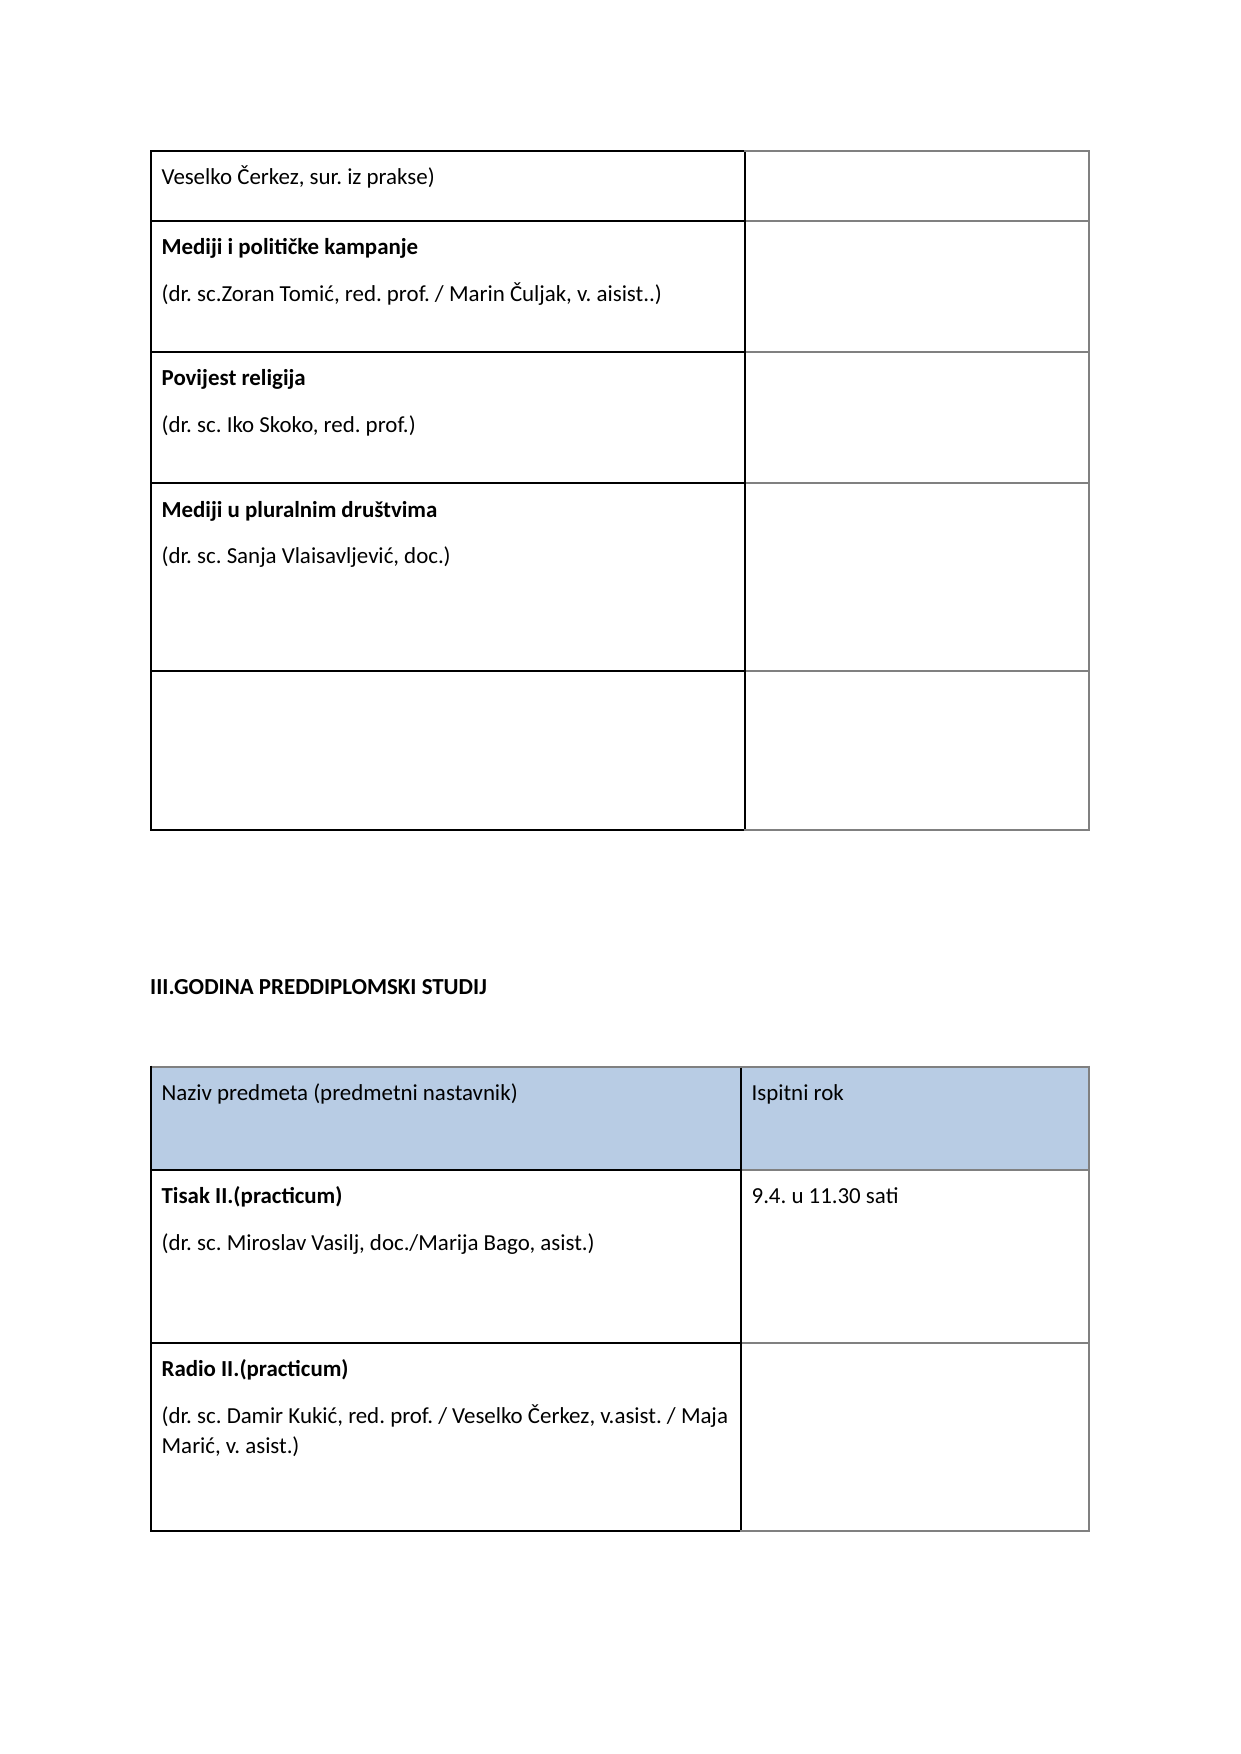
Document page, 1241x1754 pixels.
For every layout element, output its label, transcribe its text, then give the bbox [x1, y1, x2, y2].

table_cell Mediji u pluralnim društvima (dr. sc. Sanja Vlaisavljević, doc.) [152, 484, 744, 670]
table_cell 9.4. u 11.30 sati [742, 1171, 1088, 1342]
table_cell Tisak II.(practicum) (dr. sc. Miroslav Vasilj, doc./Marija Bago, asist.) [152, 1171, 740, 1342]
table_cell Radio II.(practicum) (dr. sc. Damir Kukić, red. prof. / Veselko Čerkez, v.asist. / Maja Marić, v. asist.) [152, 1344, 740, 1529]
table_header Naziv predmeta (predmetni nastavnik) [152, 1068, 740, 1169]
table_cell [746, 353, 1088, 482]
table_cell Mediji i političke kampanje (dr. sc.Zoran Tomić, red. prof. / Marin Čuljak, v. aisist..) [152, 222, 744, 351]
table_cell [746, 484, 1088, 670]
table_cell [746, 222, 1088, 351]
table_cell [746, 152, 1088, 220]
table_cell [152, 152, 744, 220]
text III.GODINA PREDDIPLOMSKI STUDIJ [150, 972, 1090, 1000]
table_cell [152, 672, 744, 829]
table_header Ispitni rok [742, 1068, 1088, 1169]
table_cell [746, 672, 1088, 829]
table_cell Povijest religija (dr. sc. Iko Skoko, red. prof.) [152, 353, 744, 482]
table_cell [742, 1344, 1088, 1529]
